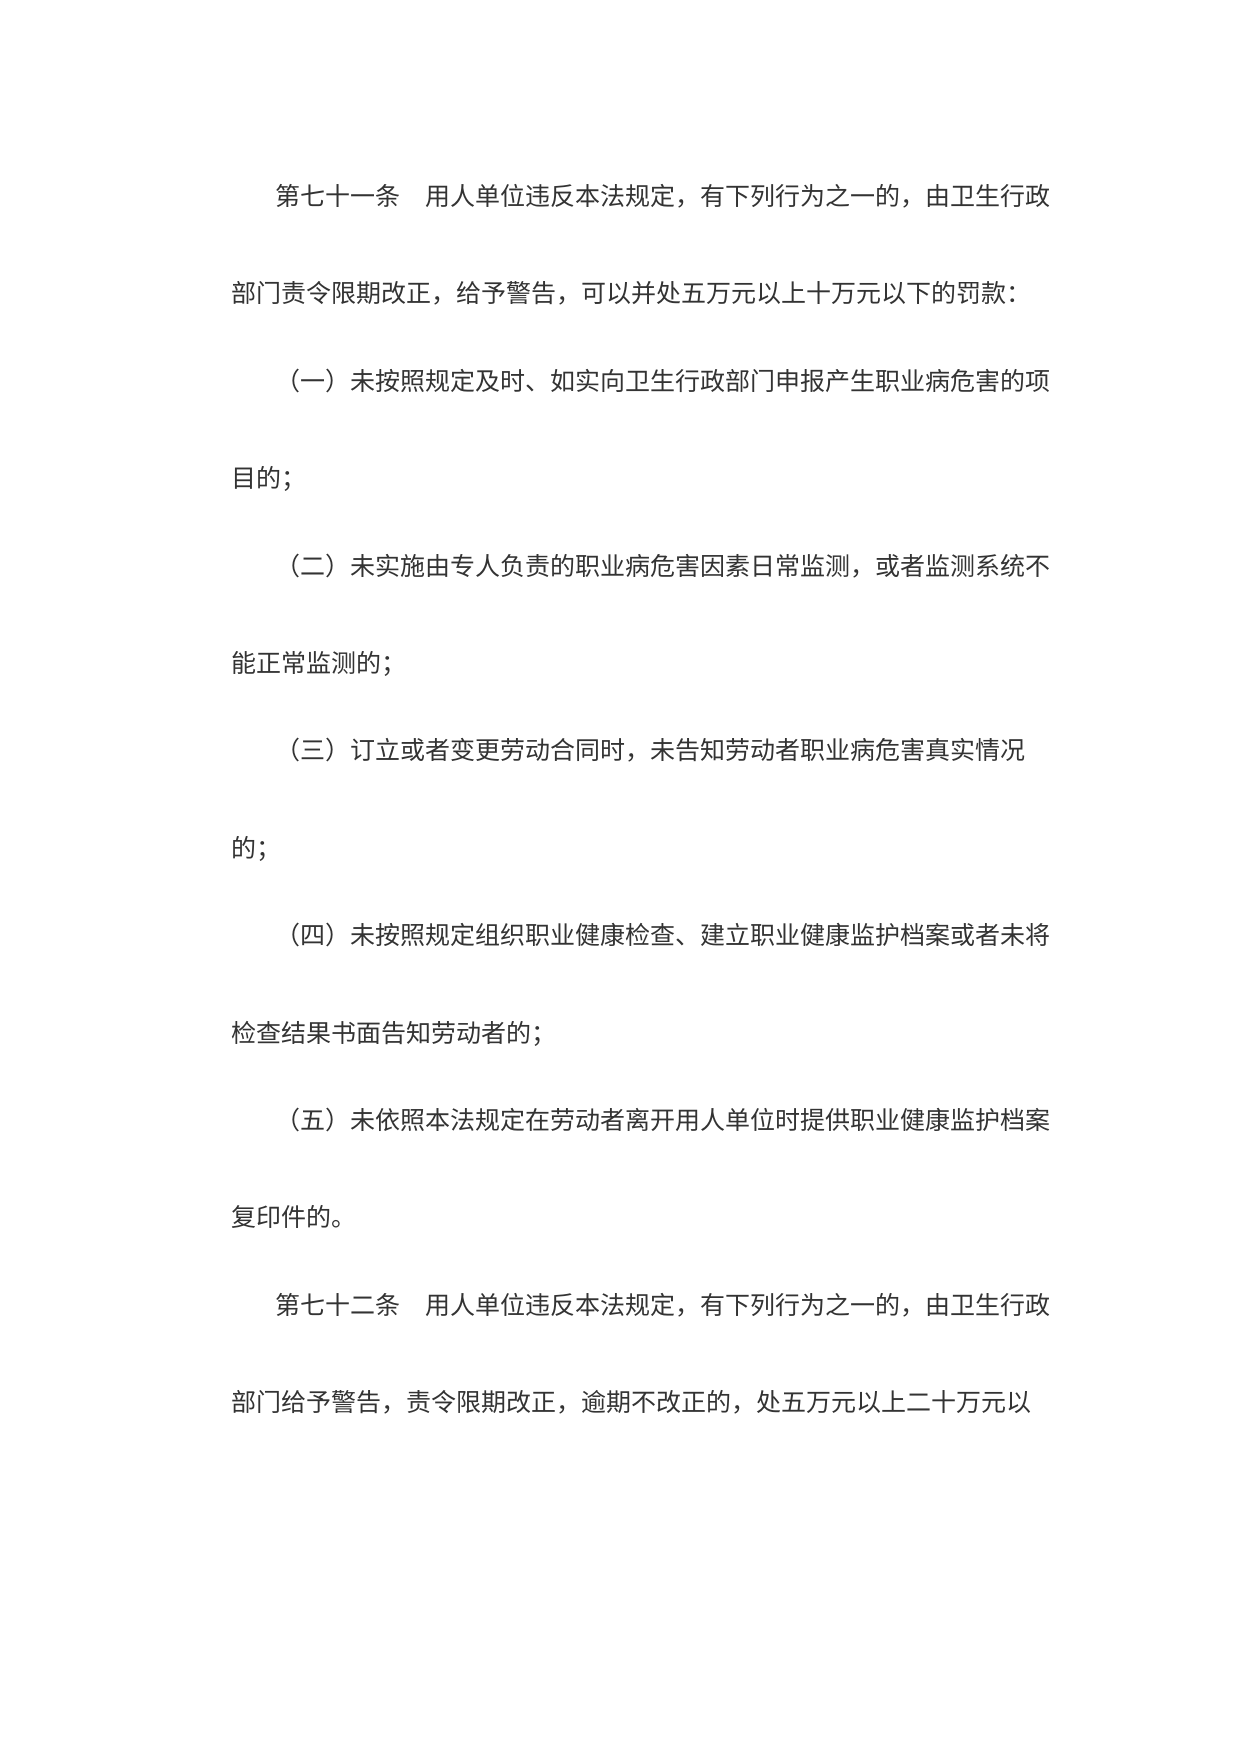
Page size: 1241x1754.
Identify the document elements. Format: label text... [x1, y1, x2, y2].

text 第七十一条 用人单位违反本法规定，有下列行为之一的，由卫生行政部门责令限期改正，给予警告，可以并处五万元以上十万元以下的罚款： [231, 162, 1053, 324]
text （五）未依照本法规定在劳动者离开用人单位时提供职业健康监护档案复印件的。 [231, 1086, 1053, 1248]
text （一）未按照规定及时、如实向卫生行政部门申报产生职业病危害的项目的； [231, 347, 1053, 509]
text （四）未按照规定组织职业健康检查、建立职业健康监护档案或者未将检查结果书面告知劳动者的； [231, 901, 1053, 1064]
text （二）未实施由专人负责的职业病危害因素日常监测，或者监测系统不能正常监测的； [231, 532, 1053, 694]
text （三）订立或者变更劳动合同时，未告知劳动者职业病危害真实情况的； [231, 716, 1053, 879]
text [231, 1271, 1053, 1433]
